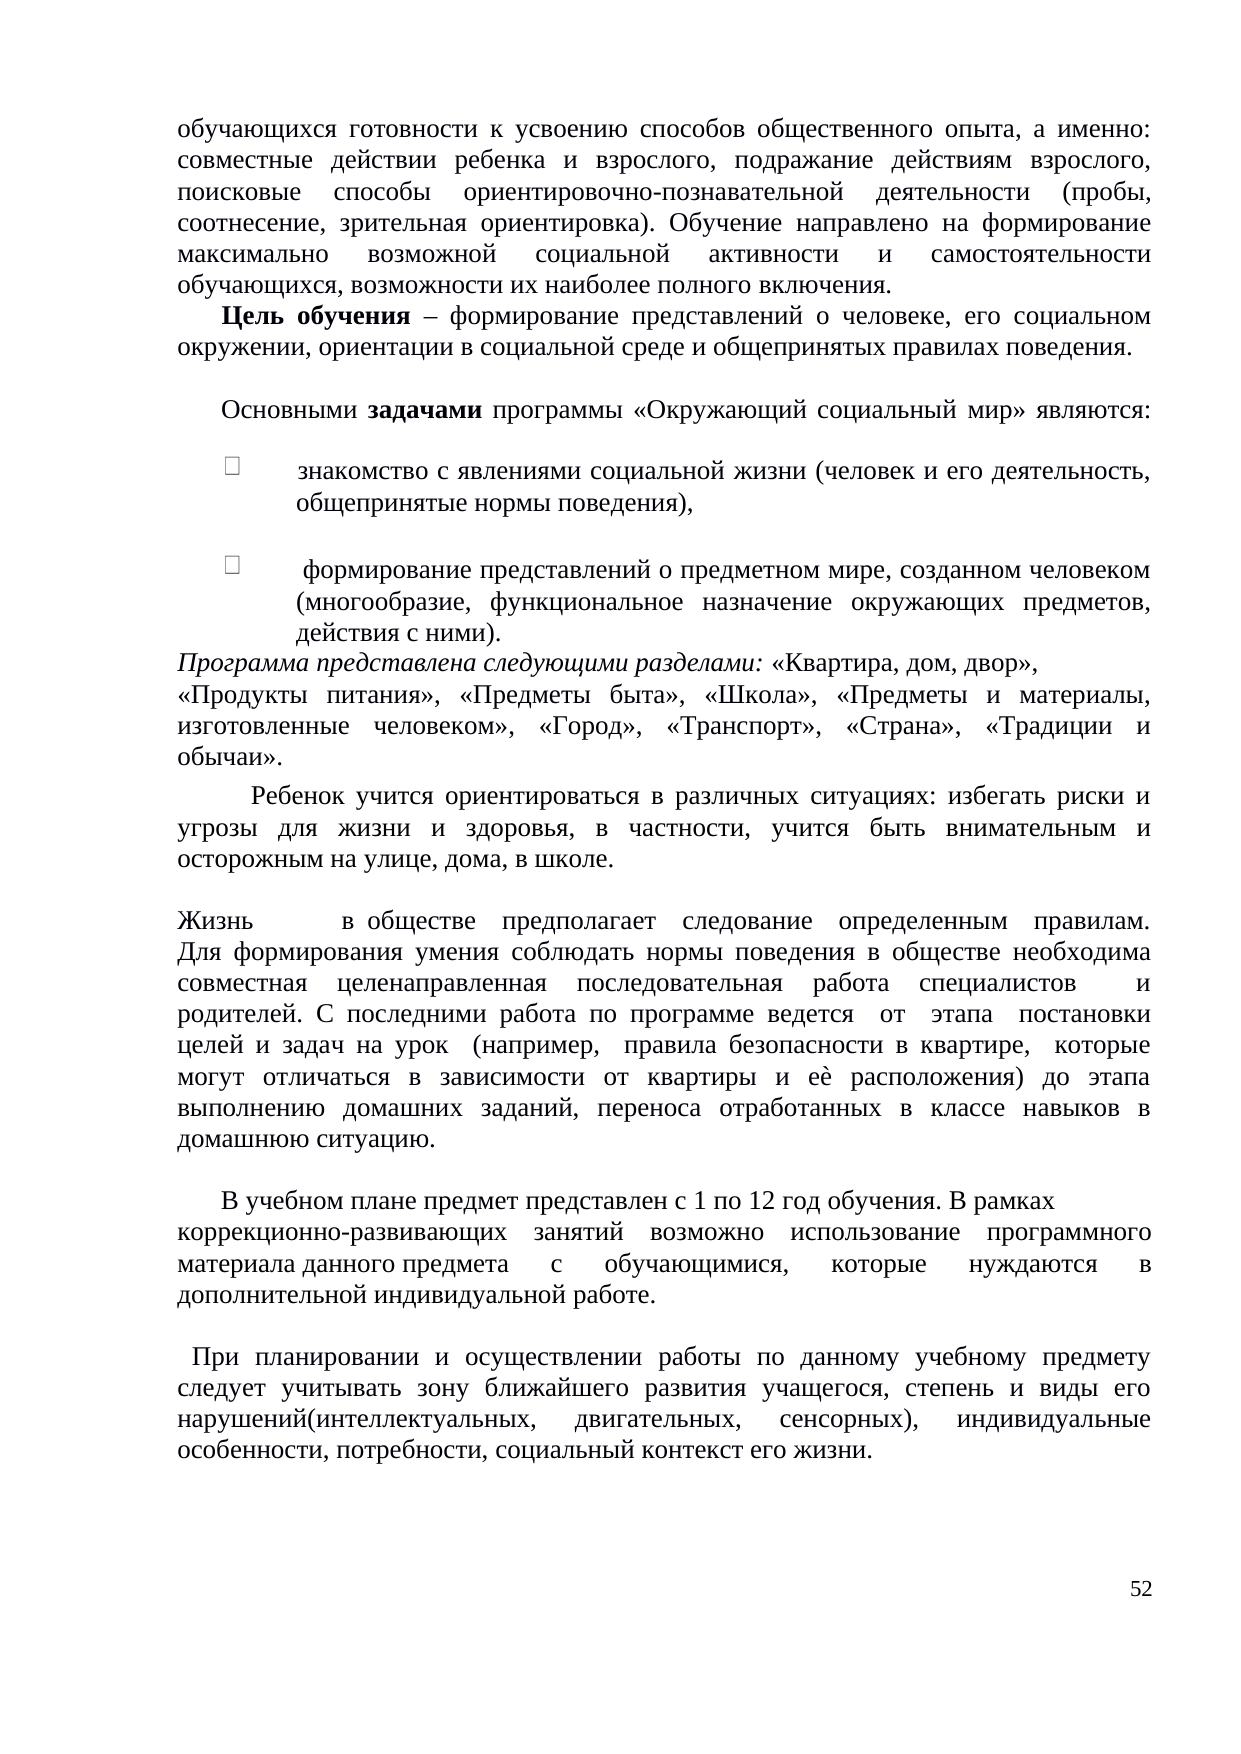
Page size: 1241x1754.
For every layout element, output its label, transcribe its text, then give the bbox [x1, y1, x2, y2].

text Программа представлена следующими разделами: «Квартира, дом, двор», [177, 647, 1223, 678]
text формирование представлений о предметном мире, созданном человеком (многообразие, функциональное назначение окружающих предметов, действия с ними). [222, 549, 1152, 647]
picture [221, 449, 264, 480]
text Основными задачами программы «Окружающий социальный мир» являются: знакомство с явлениями социальной жизни (человек и его деятельность, [221, 363, 1151, 486]
text «Продукты питания», «Предметы быта», «Школа», «Предметы и материалы, изготовленные человеком», «Город», «Транспорт», «Страна», «Традиции и обычаи». [177, 678, 1152, 771]
text Цель обучения – формирование представлений о человеке, его социальном окружении, ориентации в социальной среде и общепринятых правилах поведения. [177, 299, 1152, 362]
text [177, 112, 1152, 299]
text В учебном плане предмет представлен с 1 по 12 год обучения. В рамках коррекционно-развивающих занятий возможно использование программного материала данного предмета с обучающимися, которые нуждаются в дополнительной индивидуальной работе. [177, 1184, 1152, 1309]
text Жизнь в обществе предполагает следование определенным правилам. Для формирования умения соблюдать нормы поведения в обществе необходима совместная целенаправленная последовательная работа специалистов и родителей. С последними работа по программе ведется от этапа постановки целей и задач на урок (например, правила безопасности в квартире, которые могут отличаться в зависимости от квартиры и еѐ расположения) до этапа выполнению домашних заданий, переноса отработанных в классе навыков в домашнюю ситуацию. [177, 904, 1152, 1153]
text Ребенок учится ориентироваться в различных ситуациях: избегать риски и угрозы для жизни и здоровья, в частности, учится быть внимательным и осторожным на улице, дома, в школе. [177, 779, 1152, 873]
text При планировании и осуществлении работы по данному учебному предмету следует учитывать зону ближайшего развития учащегося, степень и виды его нарушений(интеллектуальных, двигательных, сенсорных), индивидуальные особенности, потребности, социальный контекст его жизни. [177, 1340, 1152, 1465]
text общепринятые нормы поведения), [296, 486, 1223, 518]
picture [221, 548, 264, 579]
